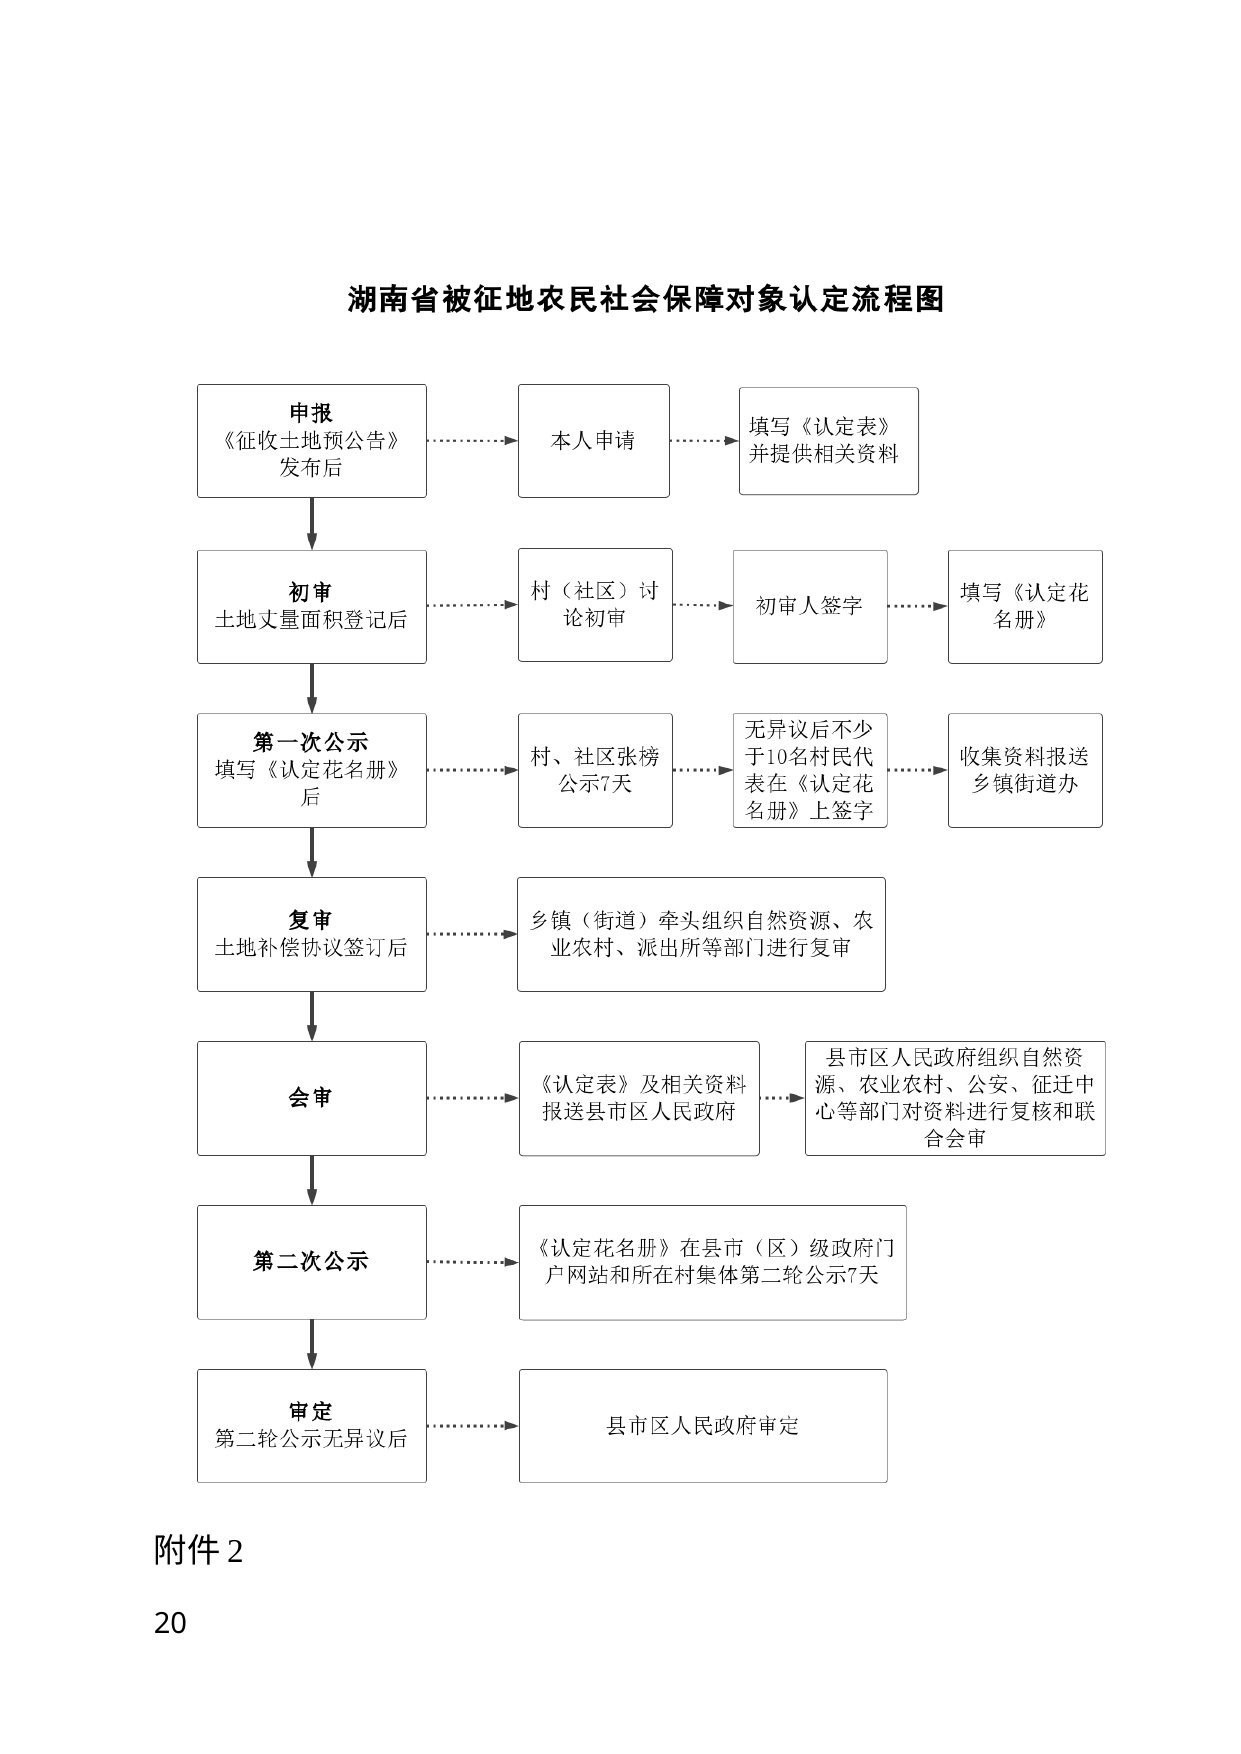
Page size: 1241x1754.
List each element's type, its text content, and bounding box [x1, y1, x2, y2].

text 附件2 [153, 1510, 1087, 1580]
picture [153, 215, 1133, 1510]
